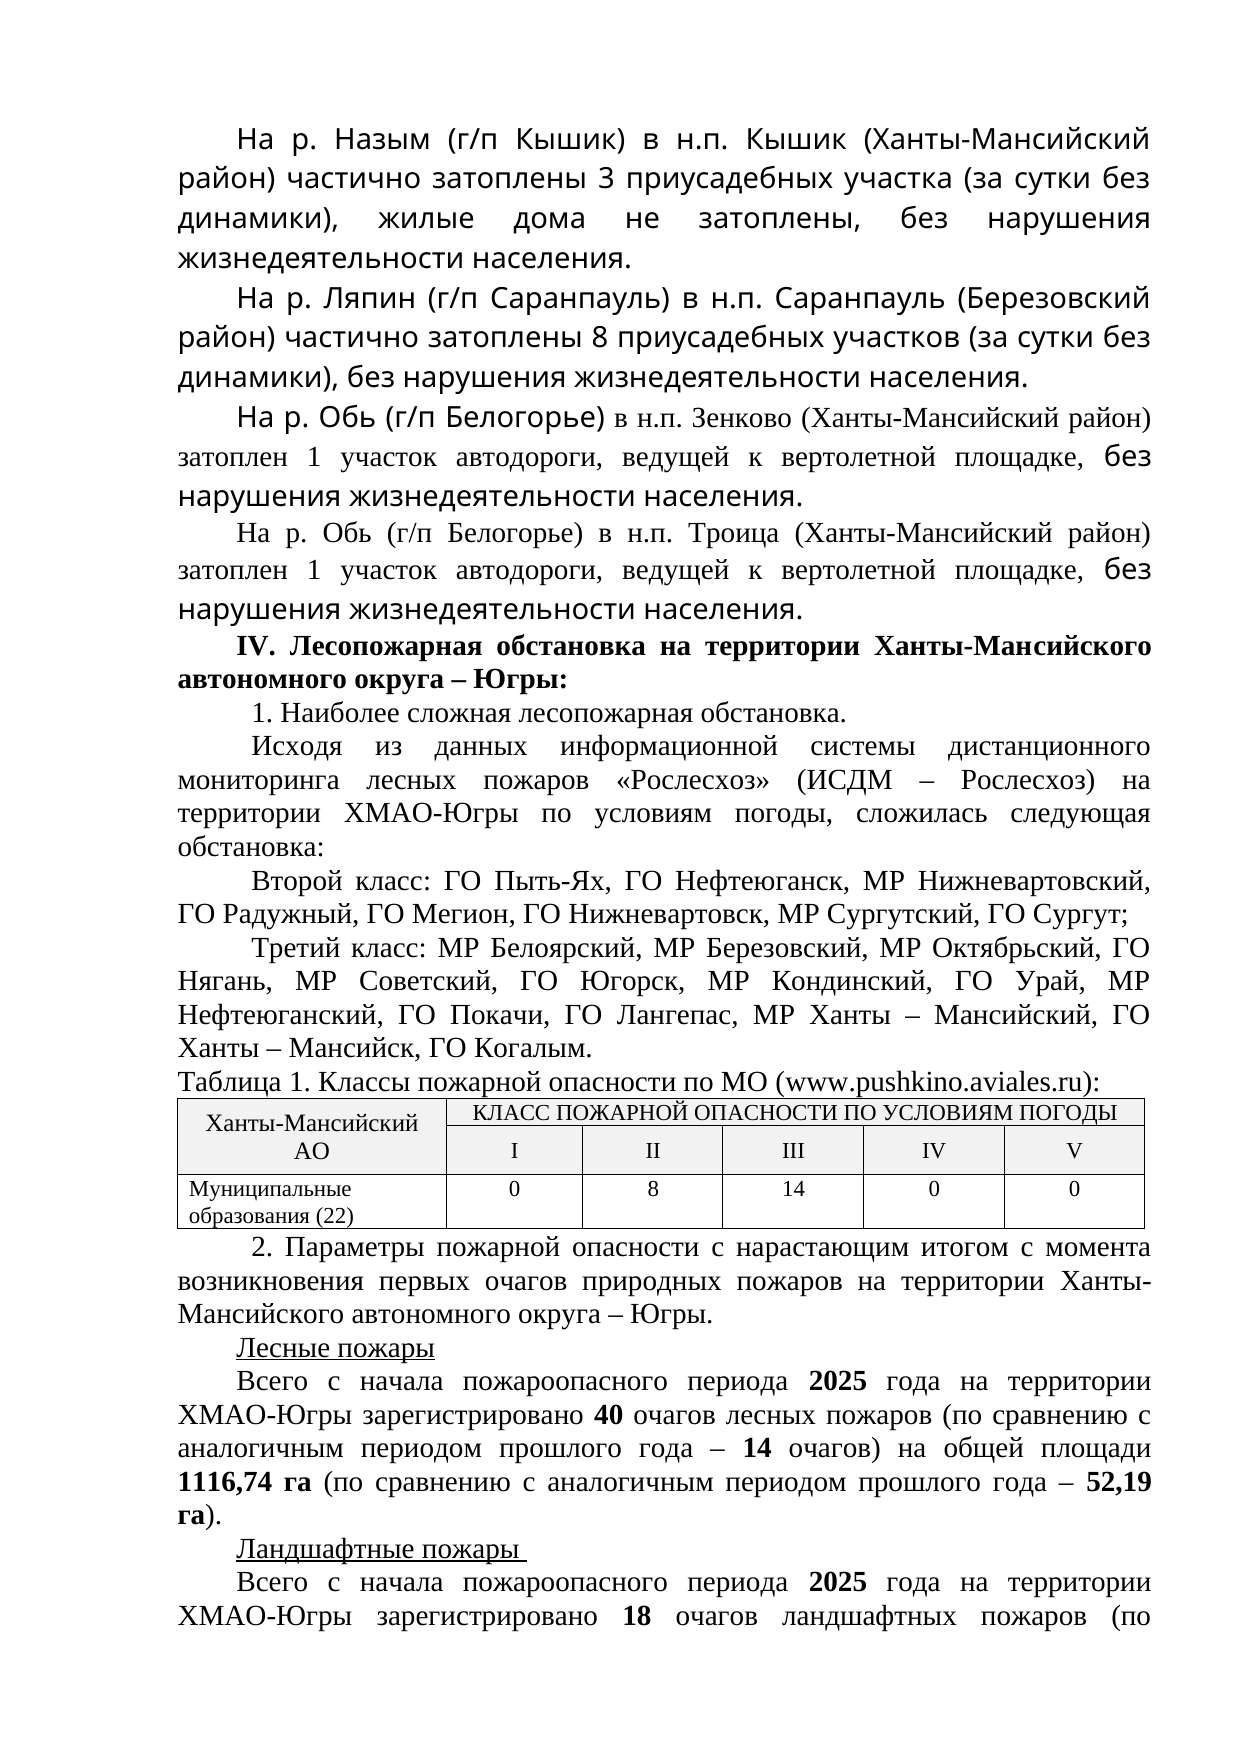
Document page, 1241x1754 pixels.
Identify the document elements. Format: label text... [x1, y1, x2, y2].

table_cell 14 [723, 1175, 863, 1228]
table_cell I [447, 1126, 582, 1174]
table_cell V [1005, 1126, 1144, 1174]
table_cell 0 [1005, 1175, 1144, 1228]
text Исходя из данных информационной системы дистанционного мониторинга лесных пожаров «Рослесхоз» (ИСДМ – Рослесхоз) на территории ХМАО-Югры по условиям погоды, сложилась следующая обстановка: [177, 728, 1152, 863]
text Третий класс: МР Белоярский, МР Березовский, МР Октябрьский, ГО Нягань, МР Советский, ГО Югорск, МР Кондинский, ГО Урай, МР Нефтеюганский, ГО Покачи, ГО Лангепас, МР Ханты – Мансийский, ГО Ханты – Мансийск, ГО Когалым. [177, 930, 1152, 1064]
table_header КЛАСС ПОЖАРНОЙ ОПАСНОСТИ ПО УСЛОВИЯМ ПОГОДЫ [447, 1099, 1144, 1125]
text IV. Лесопожарная обстановка на территории Ханты-Мансийского автономного округа – Югры: [177, 628, 1152, 695]
table_cell 0 [447, 1175, 582, 1228]
table_header Ханты-Мансийский АО [178, 1099, 446, 1174]
table_cell Муниципальные образования (22) [178, 1175, 446, 1228]
text 1. Наиболее сложная лесопожарная обстановка. [177, 695, 1152, 728]
text На р. Назым (г/п Кышик) в н.п. Кышик (Ханты-Мансийский район) частично затоплены 3 приусадебных участка (за сутки без динамики), жилые дома не затоплены, без нарушения жизнедеятельности населения. [177, 118, 1152, 277]
table_cell III [723, 1126, 863, 1174]
text Ландшафтные пожары [177, 1531, 1152, 1564]
text На р. Ляпин (г/п Саранпауль) в н.п. Саранпауль (Березовский район) частично затоплены 8 приусадебных участков (за сутки без динамики), без нарушения жизнедеятельности населения. [177, 277, 1152, 396]
table_cell 0 [864, 1175, 1004, 1228]
text На р. Обь (г/п Белогорье) в н.п. Троица (Ханты-Мансийский район) затоплен 1 участок автодороги, ведущей к вертолетной площадке, без нарушения жизнедеятельности населения. [177, 515, 1152, 628]
text На р. Обь (г/п Белогорье) в н.п. Зенково (Ханты-Мансийский район) затоплен 1 участок автодороги, ведущей к вертолетной площадке, без нарушения жизнедеятельности населения. [177, 396, 1152, 515]
table_cell II [583, 1126, 722, 1174]
table_cell 8 [583, 1175, 722, 1228]
text 2. Параметры пожарной опасности с нарастающим итогом с момента возникновения первых очагов природных пожаров на территории Ханты-Мансийского автономного округа – Югры. [177, 1229, 1152, 1330]
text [177, 1564, 1152, 1632]
text Всего с начала пожароопасного периода 2025 года на территории ХМАО-Югры зарегистрировано 40 очагов лесных пожаров (по сравнению с аналогичным периодом прошлого года – 14 очагов) на общей площади 1116,74 га (по сравнению с аналогичным периодом прошлого года – 52,19 га). [177, 1363, 1152, 1531]
text Лесные пожары [177, 1330, 1152, 1363]
table_cell IV [864, 1126, 1004, 1174]
text Таблица 1. Классы пожарной опасности по МО (www.pushkino.aviales.ru): [177, 1064, 1152, 1097]
text Второй класс: ГО Пыть-Ях, ГО Нефтеюганск, МР Нижневартовский, ГО Радужный, ГО Мегион, ГО Нижневартовск, МР Сургутский, ГО Сургут; [177, 863, 1152, 930]
